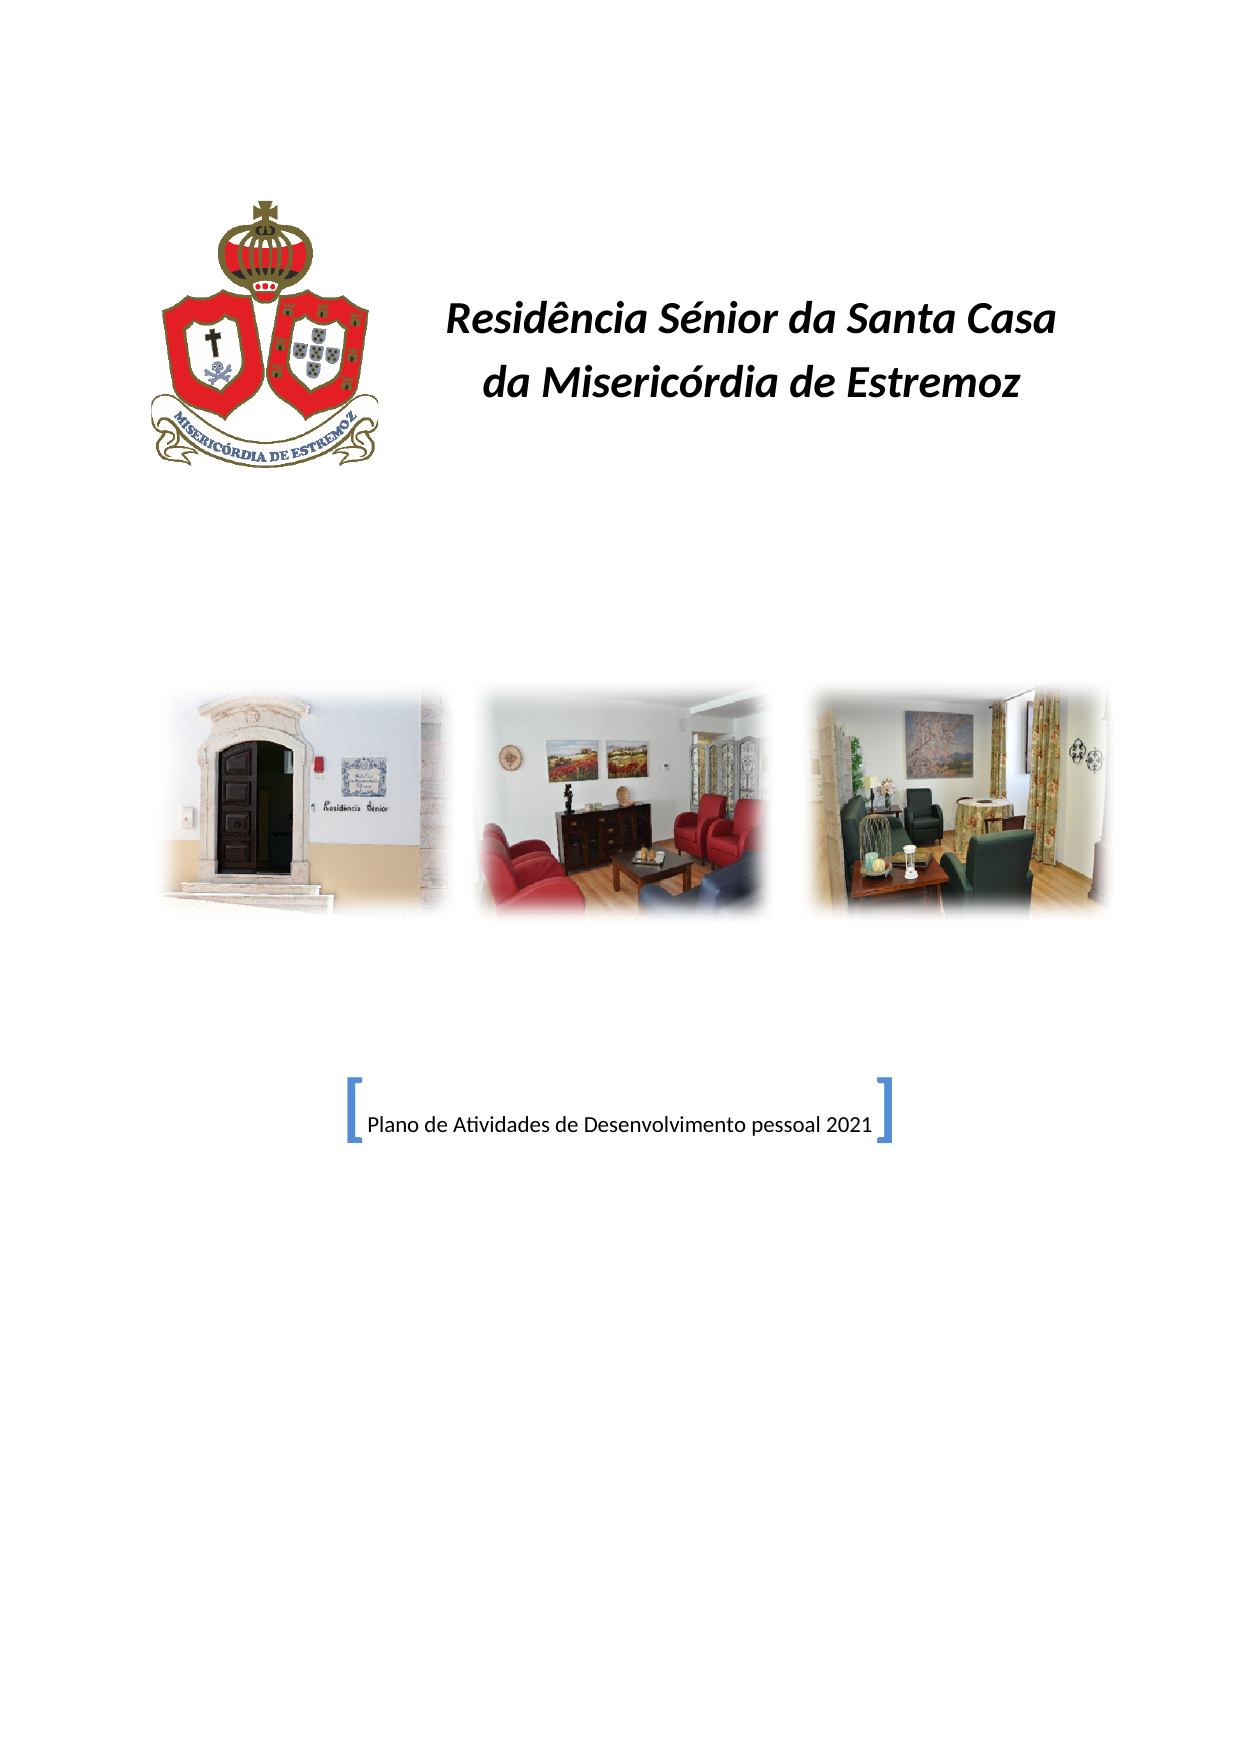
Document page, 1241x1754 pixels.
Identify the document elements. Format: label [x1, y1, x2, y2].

picture [183, 708, 1085, 895]
picture [150, 200, 378, 466]
